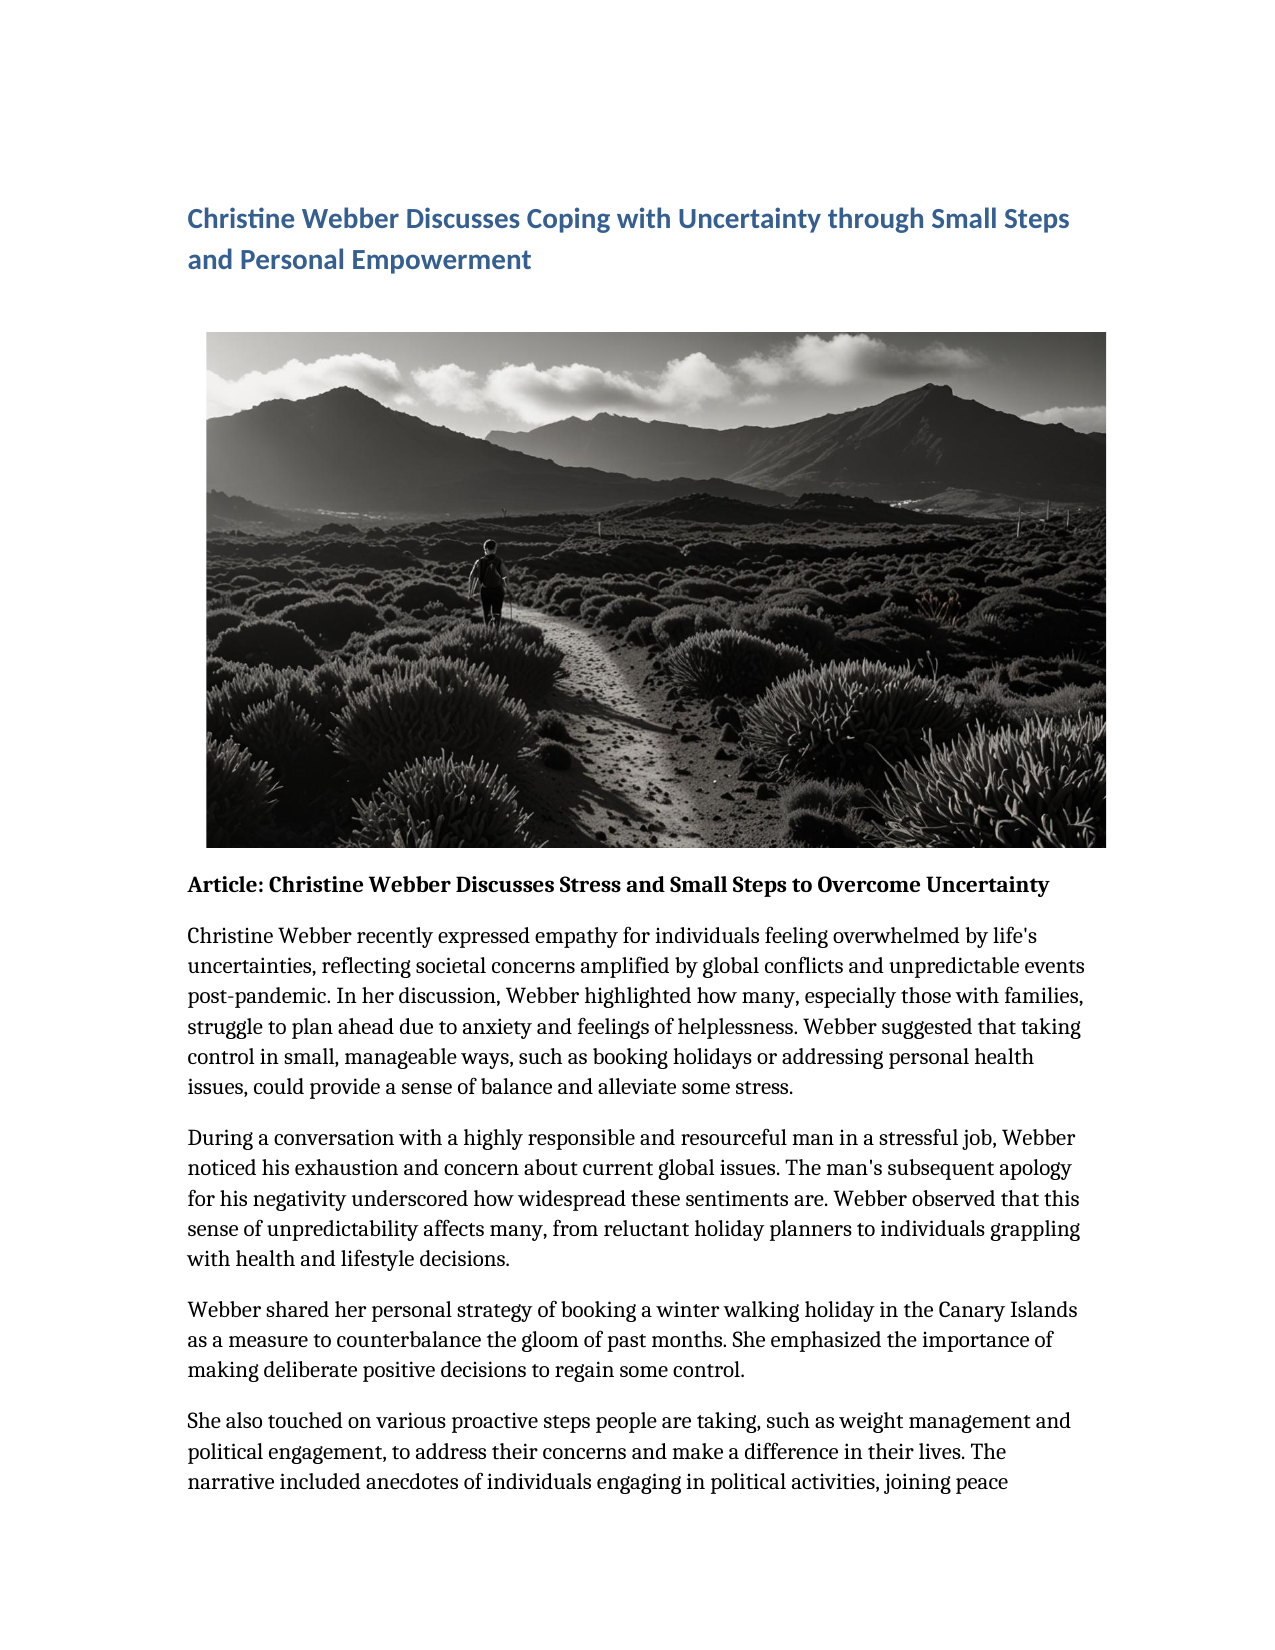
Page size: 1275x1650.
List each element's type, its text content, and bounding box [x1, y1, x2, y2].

text During a conversation with a highly responsible and resourceful man in a stressful job, Webber noticed his exhaustion and concern about current global issues. The man's subsequent apology for his negativity underscored how widespread these sentiments are. Webber observed that this sense of unpredictability affects many, from reluctant holiday planners to individuals grappling with health and lifestyle decisions. [187, 1125, 1087, 1272]
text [187, 1408, 1087, 1495]
text Webber shared her personal strategy of booking a winter walking holiday in the Canary Islands as a measure to counterbalance the gloom of past months. She emphasized the importance of making deliberate positive decisions to regain some control. [187, 1297, 1087, 1384]
subtitle Christine Webber Discusses Coping with Uncertainty through Small Steps and Personal Empowerment [187, 200, 1087, 277]
text Christine Webber recently expressed empathy for individuals feeling overwhelmed by life's uncertainties, reflecting societal concerns amplified by global conflicts and unpredictable events post-pandemic. In her discussion, Webber highlighted how many, especially those with families, struggle to plan ahead due to anxiety and feelings of helplessness. Webber suggested that taking control in small, manageable ways, such as booking holidays or addressing personal health issues, could provide a sense of balance and alleviate some stress. [187, 923, 1087, 1100]
text Article: Christine Webber Discusses Stress and Small Steps to Overcome Uncertainty [187, 872, 1087, 898]
picture [206, 332, 1107, 848]
